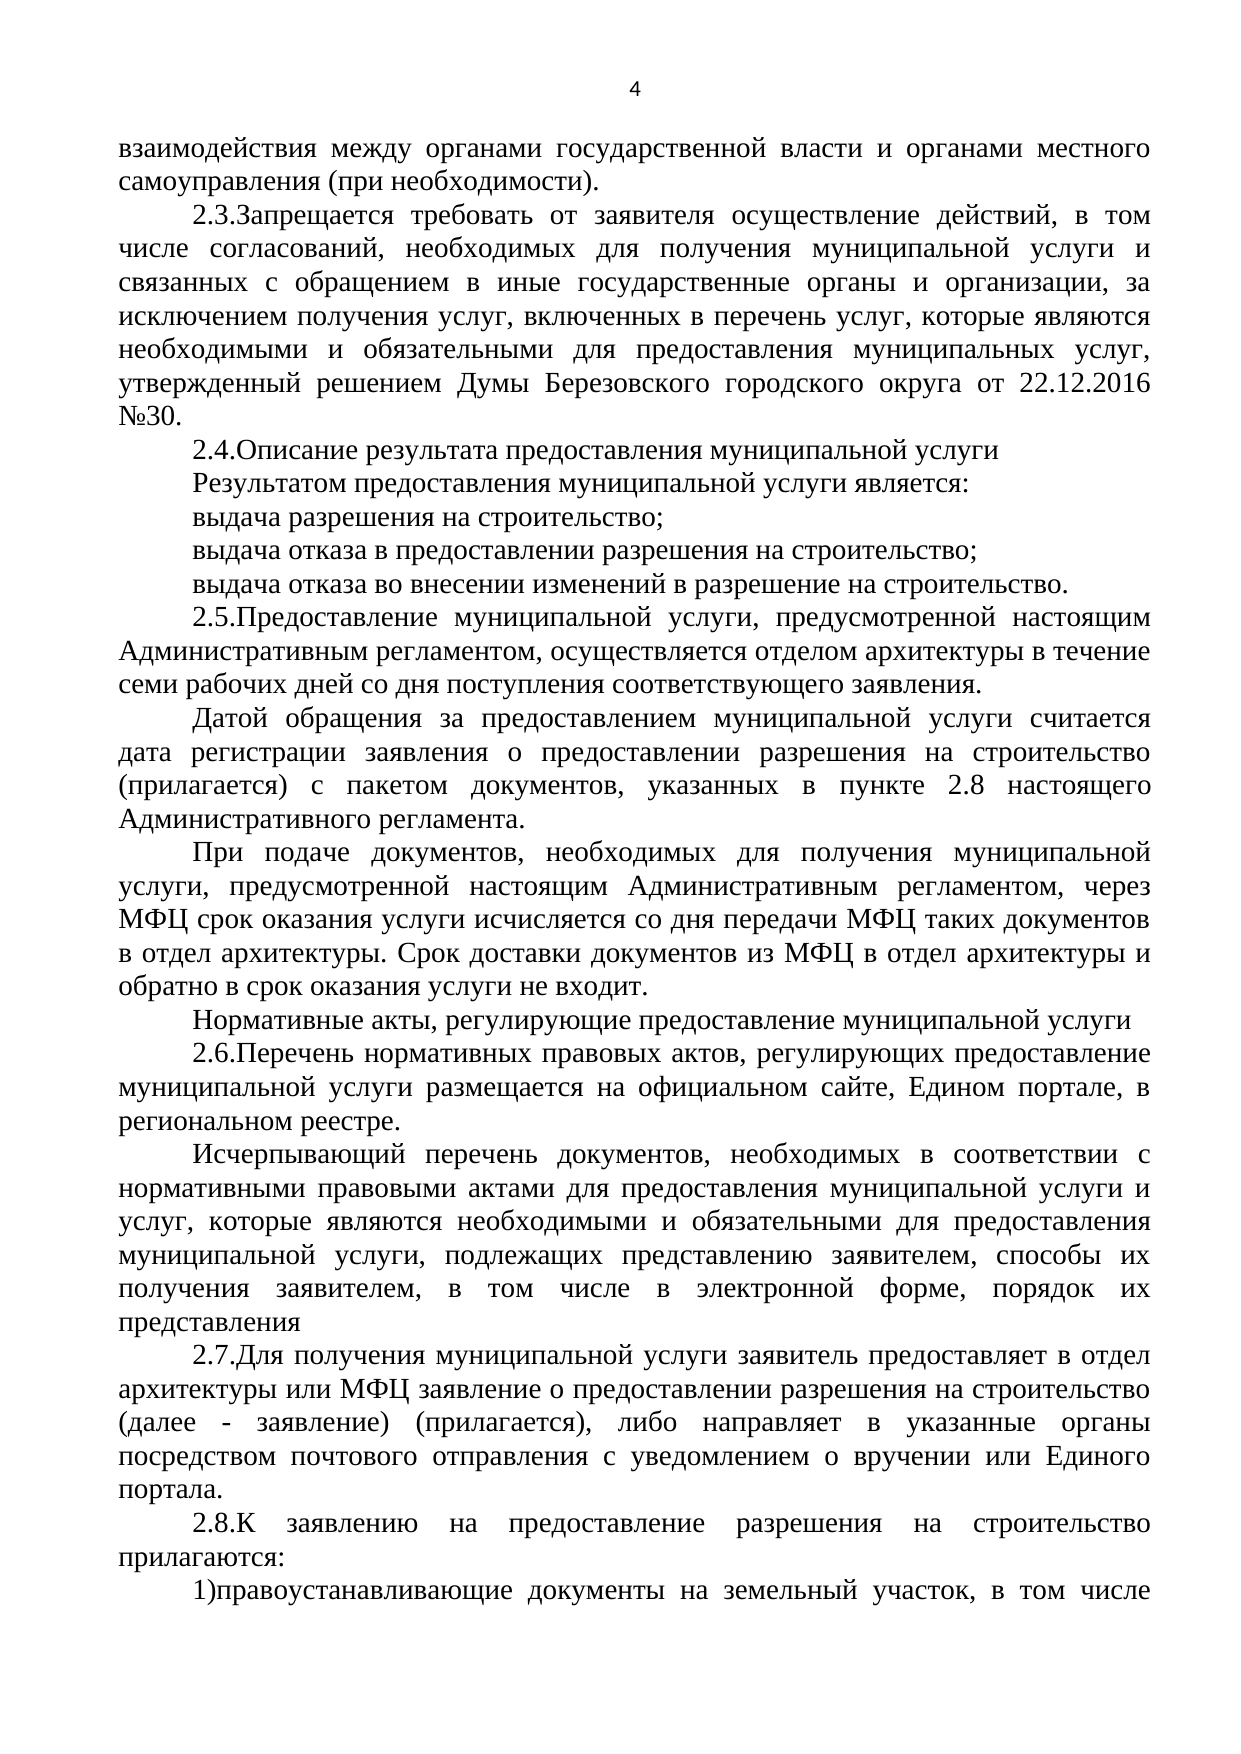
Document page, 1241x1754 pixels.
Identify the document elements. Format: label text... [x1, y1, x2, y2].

text Результатом предоставления муниципальной услуги является: [118, 465, 1152, 499]
text 2.4.Описание результата предоставления муниципальной услуги [118, 432, 1152, 465]
text 2.7.Для получения муниципальной услуги заявитель предоставляет в отдел архитектуры или МФЦ заявление о предоставлении разрешения на строительство (далее - заявление) (прилагается), либо направляет в указанные органы посредством почтового отправления с уведомлением о вручении или Единого портала. [118, 1337, 1152, 1505]
text 2.6.Перечень нормативных правовых актов, регулирующих предоставление муниципальной услуги размещается на официальном сайте, Едином портале, в региональном реестре. [118, 1036, 1152, 1136]
text 2.3.Запрещается требовать от заявителя осуществление действий, в том числе согласований, необходимых для получения муниципальной услуги и связанных с обращением в иные государственные органы и организации, за исключением получения услуг, включенных в перечень услуг, которые являются необходимыми и обязательными для предоставления муниципальных услуг, утвержденный решением Думы Березовского городского округа от 22.12.2016 №30. [118, 197, 1152, 432]
text выдача разрешения на строительство; [118, 499, 1152, 532]
text Нормативные акты, регулирующие предоставление муниципальной услуги [118, 1002, 1152, 1036]
text 2.8.К заявлению на предоставление разрешения на строительство прилагаются: [118, 1505, 1152, 1572]
text выдача отказа в предоставлении разрешения на строительство; [118, 532, 1152, 566]
text Исчерпывающий перечень документов, необходимых в соответствии с нормативными правовыми актами для предоставления муниципальной услуги и услуг, которые являются необходимыми и обязательными для предоставления муниципальной услуги, подлежащих представлению заявителем, способы их получения заявителем, в том числе в электронной форме, порядок их представления [118, 1136, 1152, 1337]
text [118, 130, 1152, 197]
text Датой обращения за предоставлением муниципальной услуги считается дата регистрации заявления о предоставлении разрешения на строительство (прилагается) с пакетом документов, указанных в пункте 2.8 настоящего Административного регламента. [118, 700, 1152, 834]
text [118, 1572, 1152, 1606]
text выдача отказа во внесении изменений в разрешение на строительство. [118, 566, 1152, 599]
text При подаче документов, необходимых для получения муниципальной услуги, предусмотренной настоящим Административным регламентом, через МФЦ срок оказания услуги исчисляется со дня передачи МФЦ таких документов в отдел архитектуры. Срок доставки документов из МФЦ в отдел архитектуры и обратно в срок оказания услуги не входит. [118, 834, 1152, 1002]
text 2.5.Предоставление муниципальной услуги, предусмотренной настоящим Административным регламентом, осуществляется отделом архитектуры в течение семи рабочих дней со дня поступления соответствующего заявления. [118, 599, 1152, 700]
